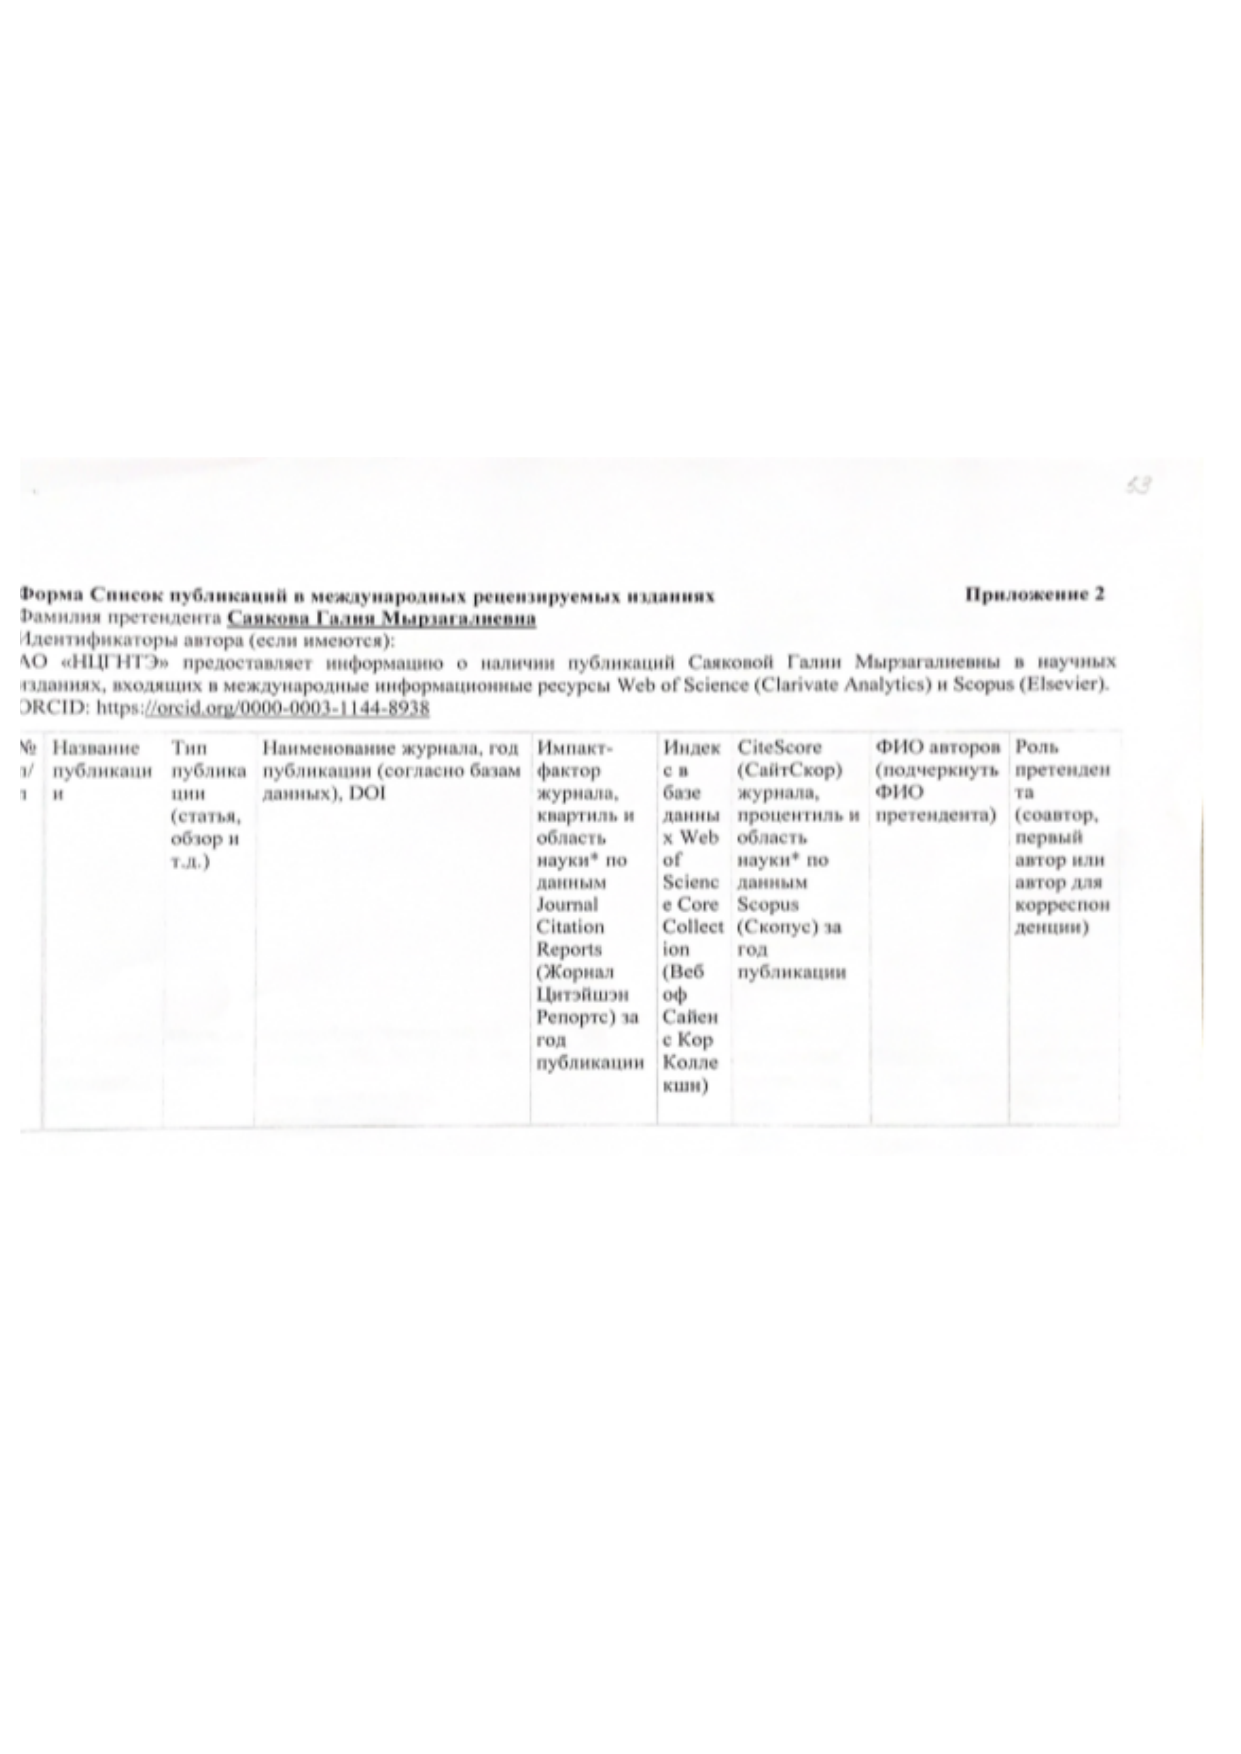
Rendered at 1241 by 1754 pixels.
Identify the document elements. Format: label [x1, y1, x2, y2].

picture [20, 457, 1233, 1156]
